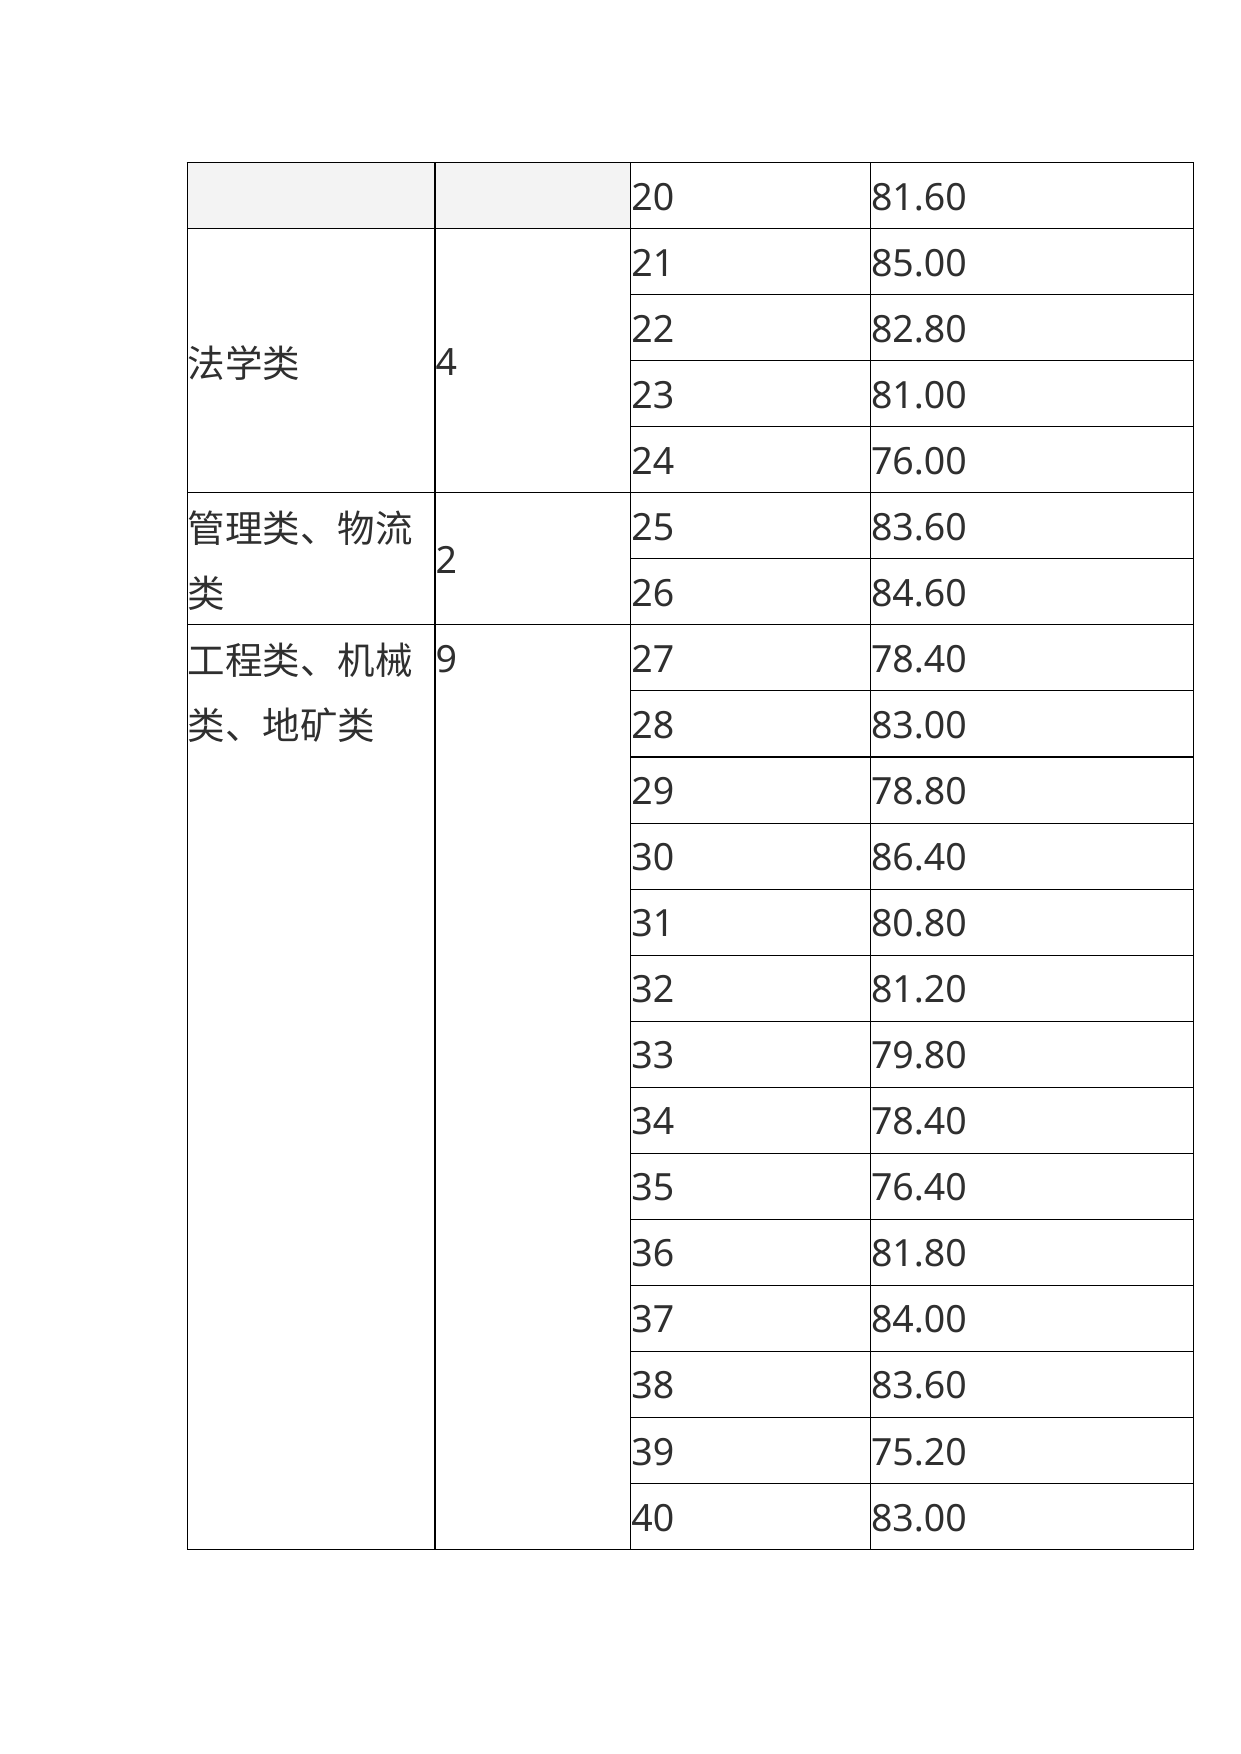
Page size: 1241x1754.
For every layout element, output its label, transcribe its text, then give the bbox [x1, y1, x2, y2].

table_cell 28 [631, 691, 870, 756]
table_cell 79.80 [871, 1022, 1193, 1087]
table_cell 83.00 [871, 691, 1193, 756]
table_cell 工程类、机械类、地矿类 [188, 625, 434, 1549]
table_cell 26 [631, 559, 870, 624]
table_cell 78.40 [871, 625, 1193, 690]
table_cell 80.80 [871, 890, 1193, 954]
table_cell 25 [631, 493, 870, 558]
table_cell 78.40 [871, 1088, 1193, 1153]
table_cell 24 [631, 427, 870, 492]
table_cell 9 [436, 625, 630, 1549]
table_cell 82.80 [871, 295, 1193, 360]
table_cell 81.00 [871, 361, 1193, 426]
table_cell 38 [631, 1352, 870, 1417]
table_cell 37 [631, 1286, 870, 1351]
table_cell 39 [631, 1418, 870, 1483]
table_cell 81.60 [871, 163, 1193, 228]
table_cell 27 [631, 625, 870, 690]
table_cell 83.60 [871, 1352, 1193, 1417]
table_cell 84.00 [871, 1286, 1193, 1351]
table_cell 21 [631, 229, 870, 294]
table_cell 22 [631, 295, 870, 360]
table_cell 76.00 [871, 427, 1193, 492]
table_cell 36 [631, 1220, 870, 1285]
table_cell 31 [631, 890, 870, 954]
table_cell 76.40 [871, 1154, 1193, 1219]
table_cell 30 [631, 824, 870, 888]
table_cell 管理类、物流类 [188, 493, 434, 624]
table_cell 34 [631, 1088, 870, 1153]
table_cell 81.80 [871, 1220, 1193, 1285]
table_cell 2 [436, 493, 630, 624]
table_cell 83.00 [871, 1484, 1193, 1549]
table_cell 83.60 [871, 493, 1193, 558]
table_cell 法学类 [188, 229, 434, 492]
table_cell 85.00 [871, 229, 1193, 294]
table_cell 29 [631, 758, 870, 822]
table_cell 81.20 [871, 956, 1193, 1021]
table_cell 20 [631, 163, 870, 228]
table_cell 23 [631, 361, 870, 426]
table_cell 33 [631, 1022, 870, 1087]
table_cell 78.80 [871, 758, 1193, 822]
table_cell 32 [631, 956, 870, 1021]
table_cell 84.60 [871, 559, 1193, 624]
table_cell 35 [631, 1154, 870, 1219]
table_cell 4 [436, 229, 630, 492]
table_cell 75.20 [871, 1418, 1193, 1483]
table_cell 40 [631, 1484, 870, 1549]
table_cell 86.40 [871, 824, 1193, 888]
